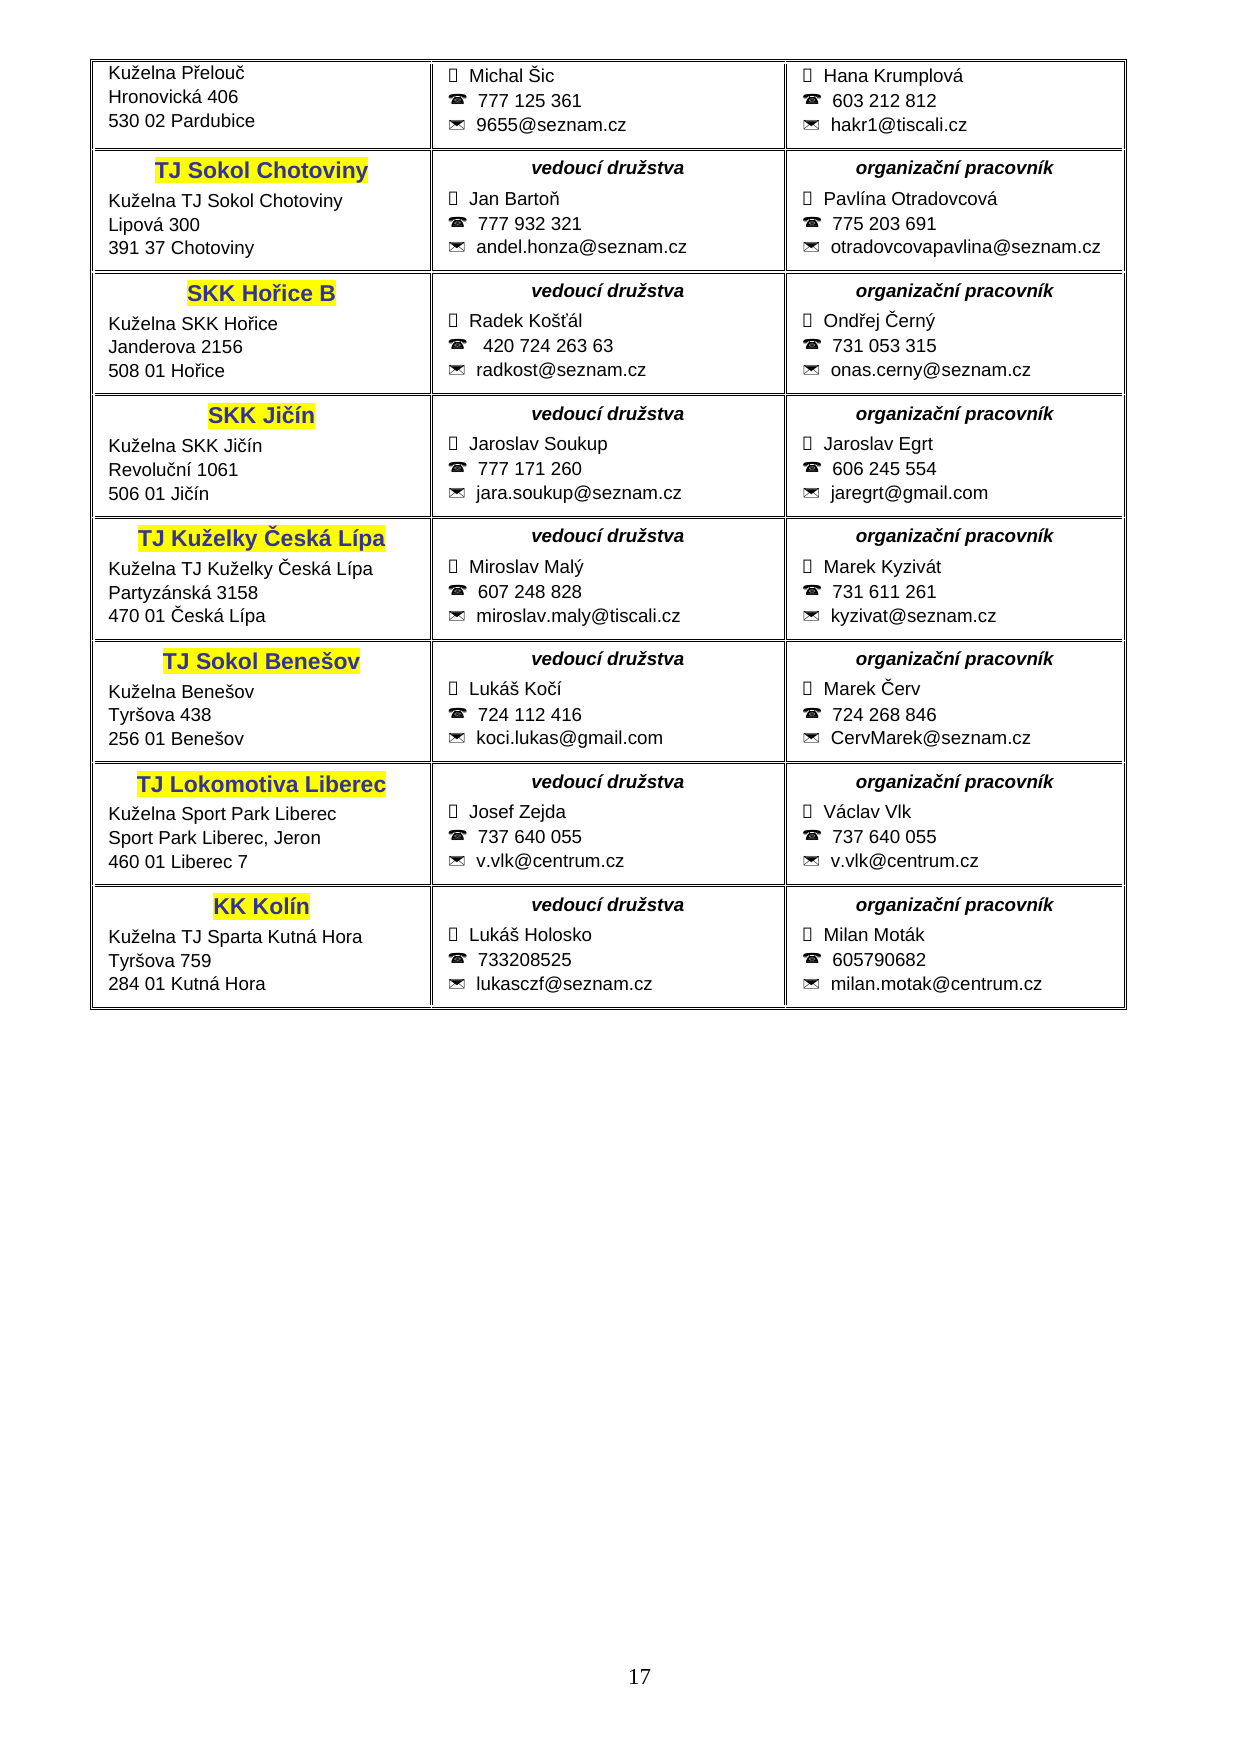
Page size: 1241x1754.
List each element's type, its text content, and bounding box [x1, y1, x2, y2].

table_cell TJ Sokol Chotoviny Kuželna TJ Sokol Chotoviny Lipová 300 391 37 Chotoviny [93, 148, 430, 270]
table_cell SKK Jičín Kuželna SKK Jičín Revoluční 1061 506 01 Jičín [92, 393, 431, 516]
table_cell organizační pracovník 👤 Václav Vlk 737 640 055 v.vlk@centrum.cz [786, 761, 1125, 884]
table_cell TJ Tesla Pardubice Kuželna Přelouč Hronovická 406 530 02 Pardubice [93, 62, 431, 148]
table_cell vedoucí družstva 👤 Miroslav Malý 607 248 828 miroslav.maly@tiscali.cz [433, 519, 784, 638]
table_cell KK Kolín Kuželna TJ Sparta Kutná Hora Tyršova 759 284 01 Kutná Hora [92, 884, 431, 1007]
table_cell vedoucí družstva 👤 Jan Bartoň 777 932 321 andel.honza@seznam.cz [433, 151, 784, 270]
table_cell organizační pracovník 👤 Jaroslav Egrt 606 245 554 jaregrt@gmail.com [786, 393, 1125, 516]
table_cell SKK Hořice B Kuželna SKK Hořice Janderova 2156 508 01 Hořice [92, 270, 431, 393]
table_cell vedoucí družstva 👤 Lukáš Kočí 724 112 416 koci.lukas@gmail.com [433, 642, 784, 761]
table_cell organizační pracovník 👤 Hana Krumplová 603 212 812 hakr1@tiscali.cz [786, 62, 1124, 148]
table_cell organizační pracovník 👤 Ondřej Černý 731 053 315 onas.cerny@seznam.cz [786, 270, 1125, 393]
table_cell vedoucí družstva 👤 Josef Zejda 737 640 055 v.vlk@centrum.cz [433, 764, 784, 884]
table_cell TJ Kuželky Česká Lípa Kuželna TJ Kuželky Česká Lípa Partyzánská 3158 470 01 Česká Lípa [93, 516, 430, 638]
table_cell organizační pracovník 👤 Marek Červ 724 268 846 CervMarek@seznam.cz [787, 639, 1124, 761]
table_cell vedoucí družstva 👤 Radek Košťál 420 724 263 63 radkost@seznam.cz [433, 274, 784, 393]
table_cell organizační pracovník 👤 Milan Moták 605790682 milan.motak@centrum.cz [786, 884, 1125, 1007]
table_cell TJ Sokol Benešov Kuželna Benešov Tyršova 438 256 01 Benešov [93, 639, 430, 761]
table_cell TJ Lokomotiva Liberec Kuželna Sport Park Liberec Sport Park Liberec, Jeron 460 01 Liberec 7 [92, 761, 431, 884]
table_cell vedoucí družstva 👤 Michal Šic 777 125 361 9655@seznam.cz [431, 60, 786, 148]
table_cell organizační pracovník 👤 Pavlína Otradovcová 775 203 691 otradovcovapavlina@seznam.cz [787, 148, 1124, 270]
table_cell organizační pracovník 👤 Marek Kyzivát 731 611 261 kyzivat@seznam.cz [787, 516, 1124, 638]
table_cell vedoucí družstva 👤 Jaroslav Soukup 777 171 260 jara.soukup@seznam.cz [433, 396, 784, 516]
table_cell vedoucí družstva 👤 Lukáš Holosko 733208525 lukasczf@seznam.cz [431, 884, 786, 1007]
